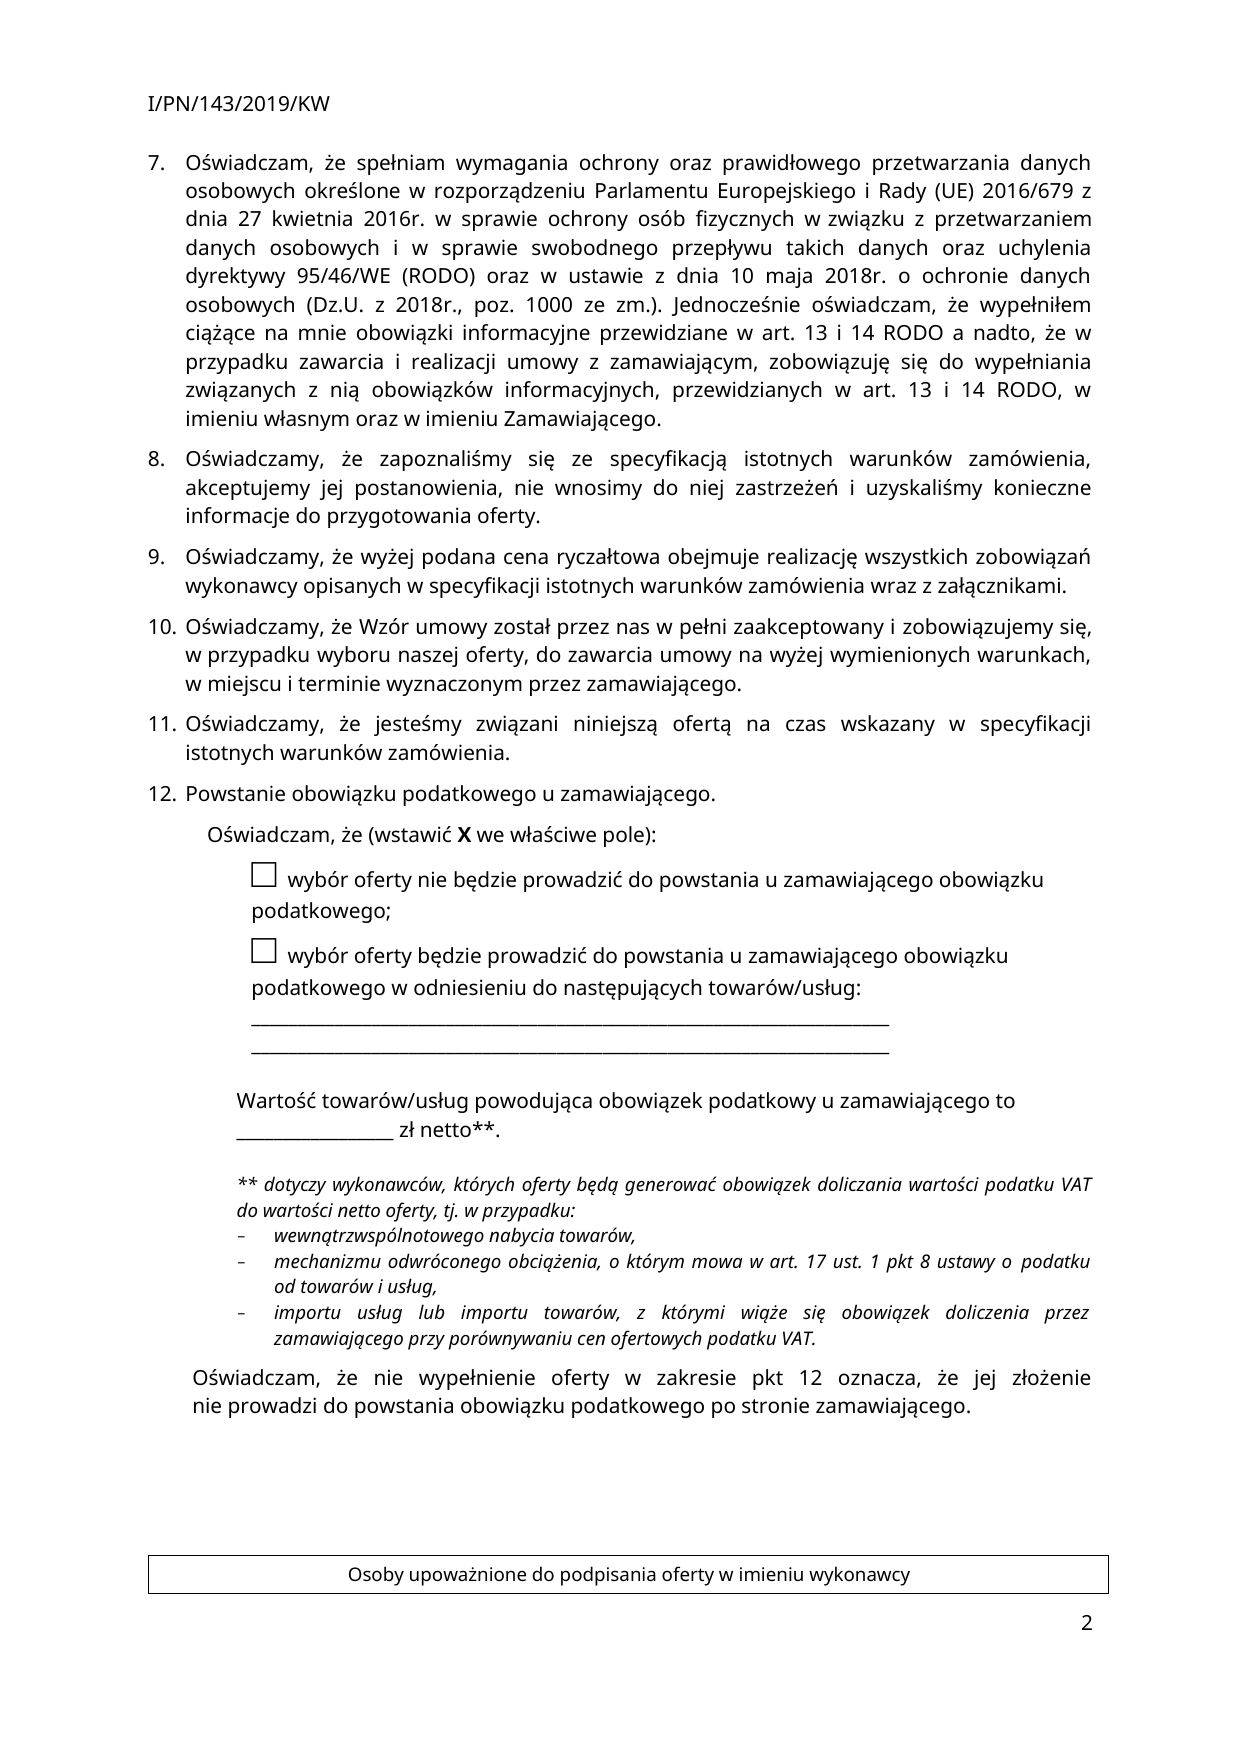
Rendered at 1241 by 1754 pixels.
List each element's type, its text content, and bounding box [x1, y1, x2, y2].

table_header Osoby upoważnione do podpisania oferty w imieniu wykonawcy [149, 1556, 1108, 1593]
list Oświadczamy, że Wzór umowy został przez nas w pełni zaakceptowany i zobowiązujemy się, w przypadku wyboru naszej oferty, do zawarcia umowy na wyżej wymienionych warunkach, w miejscu i terminie wyznaczonym przez zamawiającego. [148, 612, 1092, 697]
list Oświadczamy, że wyżej podana cena ryczałtowa obejmuje realizację wszystkich zobowiązań wykonawcy opisanych w specyfikacji istotnych warunków zamówienia wraz z załącznikami. [148, 542, 1092, 599]
list Oświadczamy, że jesteśmy związani niniejszą ofertą na czas wskazany w specyfikacji istotnych warunków zamówienia. [148, 709, 1092, 766]
text □ wybór oferty nie będzie prowadzić do powstania u zamawiającego obowiązku podatkowego; [251, 848, 1092, 925]
text Oświadczam, że (wstawić X we właściwe pole): [207, 820, 1092, 848]
list Oświadczamy, że zapoznaliśmy się ze specyfikacją istotnych warunków zamówienia, akceptujemy jej postanowienia, nie wnosimy do niej zastrzeżeń i uzyskaliśmy konieczne informacje do przygotowania oferty. [148, 444, 1092, 530]
list importu usług lub importu towarów, z którymi wiąże się obowiązek doliczenia przez zamawiającego przy porównywaniu cen ofertowych podatku VAT. [236, 1299, 1092, 1350]
list Powstanie obowiązku podatkowego u zamawiającego. [148, 779, 1092, 807]
text _________________ zł netto**. ** dotyczy wykonawców, których oferty będą generować obowiązek doliczania wartości podatku VAT do wartości netto oferty, tj. w przypadku: [236, 1115, 1092, 1223]
text □ wybór oferty będzie prowadzić do powstania u zamawiającego obowiązku podatkowego w odniesieniu do następujących towarów/usług: _____________________________________________________________________ _____________________________________________________________________ [251, 925, 1092, 1058]
text Oświadczam, że nie wypełnienie oferty w zakresie pkt 12 oznacza, że jej złożenie nie prowadzi do powstania obowiązku podatkowego po stronie zamawiającego. [192, 1363, 1092, 1420]
list wewnątrzwspólnotowego nabycia towarów, [236, 1223, 1092, 1248]
list mechanizmu odwróconego obciążenia, o którym mowa w art. 17 ust. 1 pkt 8 ustawy o podatku od towarów i usług, [236, 1248, 1092, 1299]
list Oświadczam, że spełniam wymagania ochrony oraz prawidłowego przetwarzania danych osobowych określone w rozporządzeniu Parlamentu Europejskiego i Rady (UE) 2016/679 z dnia 27 kwietnia 2016r. w sprawie ochrony osób fizycznych w związku z przetwarzaniem danych osobowych i w sprawie swobodnego przepływu takich danych oraz uchylenia dyrektywy 95/46/WE (RODO) oraz w ustawie z dnia 10 maja 2018r. o ochronie danych osobowych (Dz.U. z 2018r., poz. 1000 ze zm.). Jednocześnie oświadczam, że wypełniłem ciążące na mnie obowiązki informacyjne przewidziane w art. 13 i 14 RODO a nadto, że w przypadku zawarcia i realizacji umowy z zamawiającym, zobowiązuję się do wypełniania związanych z nią obowiązków informacyjnych, przewidzianych w art. 13 i 14 RODO, w imieniu własnym oraz w imieniu Zamawiającego. [148, 148, 1092, 432]
text Wartość towarów/usług powodująca obowiązek podatkowy u zamawiającego to [236, 1086, 1092, 1115]
